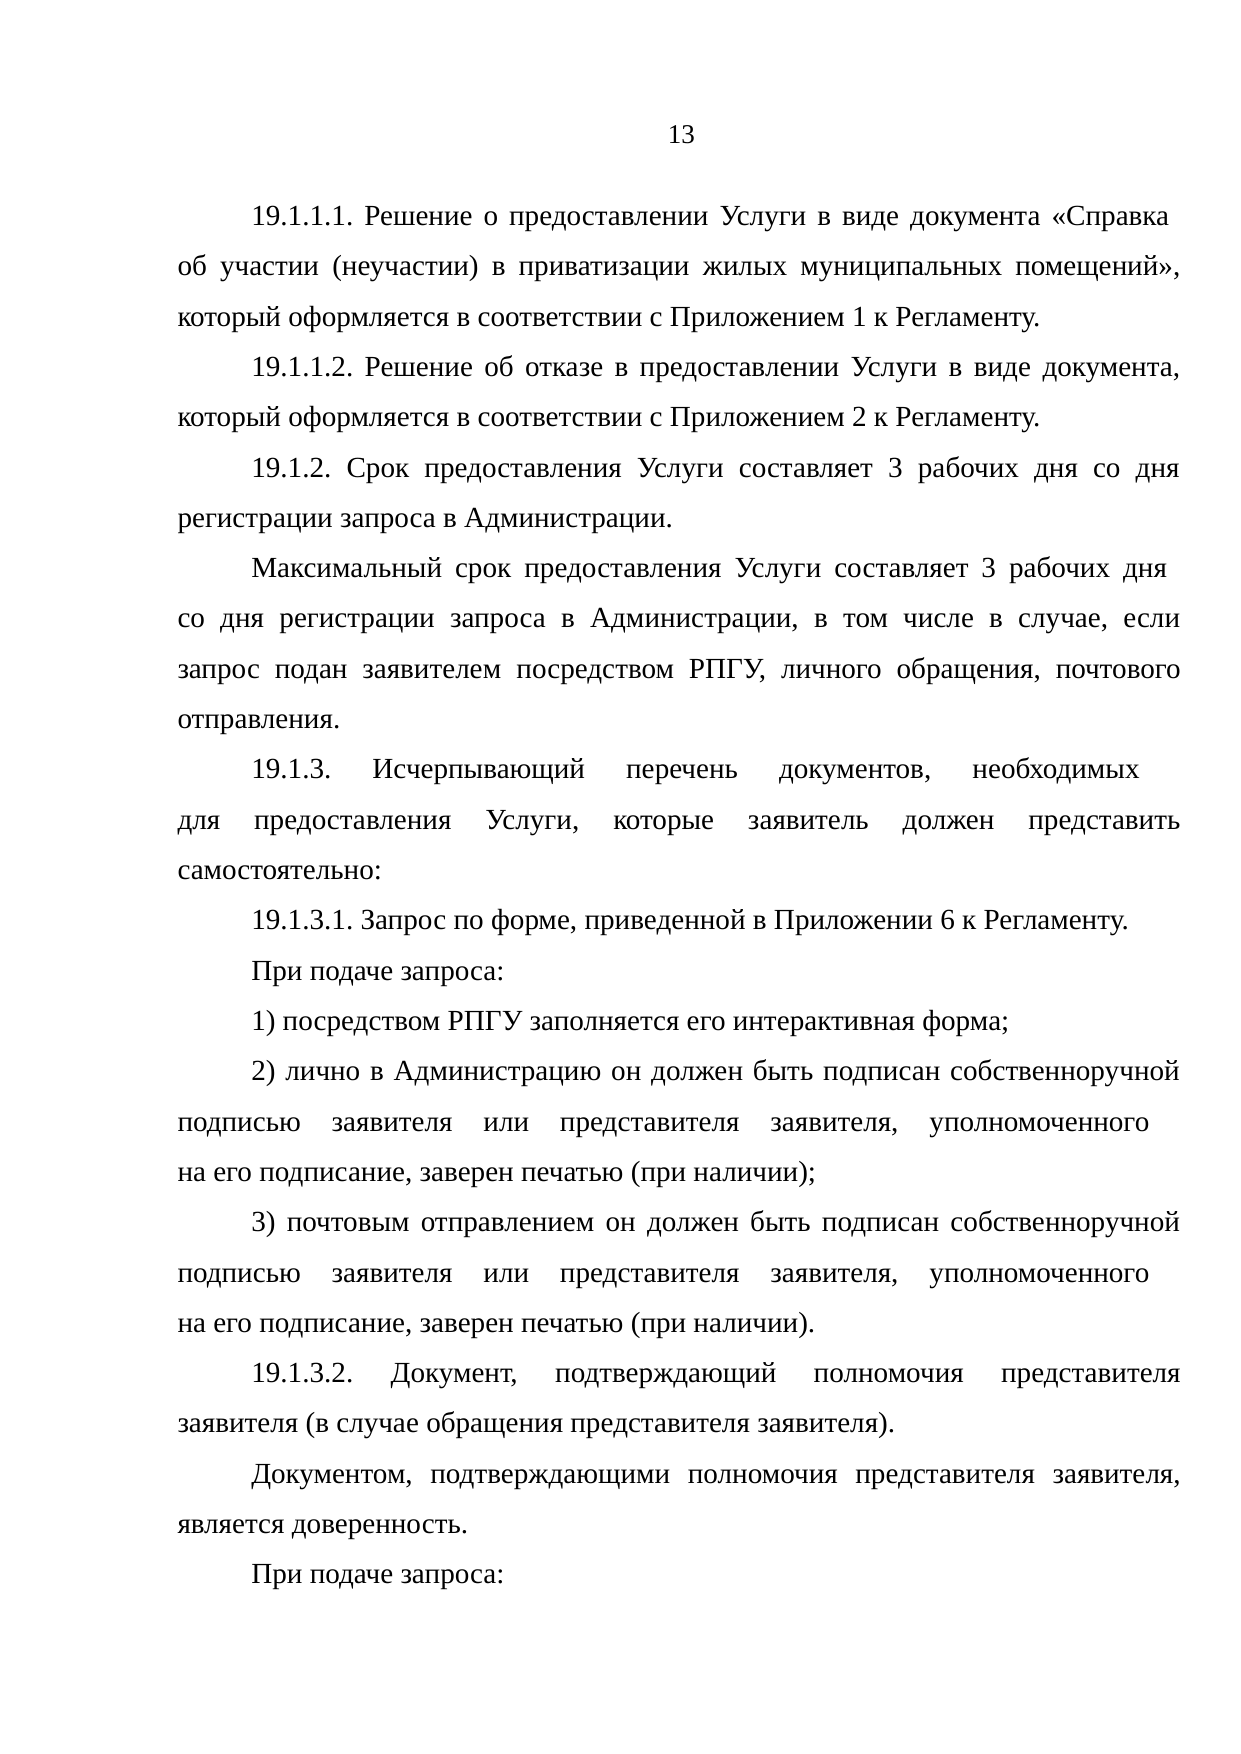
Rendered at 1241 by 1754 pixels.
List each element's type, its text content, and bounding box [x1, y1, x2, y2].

text 19.1.3.2. Документ, подтверждающий полномочия представителя заявителя (в случае обращения представителя заявителя). [177, 1355, 1181, 1439]
text 19.1.1.2. Решение об отказе в предоставлении Услуги в виде документа, который оформляется в соответствии с Приложением 2 к Регламенту. [177, 349, 1181, 433]
text 19.1.3. Исчерпывающий перечень документов, необходимых для предоставления Услуги, которые заявитель должен представить самостоятельно: [177, 752, 1181, 886]
text 19.1.1.1. Решение о предоставлении Услуги в виде документа «Справка об участии (неучастии) в приватизации жилых муниципальных помещений», который оформляется в соответствии с Приложением 1 к Регламенту. [177, 198, 1181, 332]
text 3) почтовым отправлением он должен быть подписан собственноручной подписью заявителя или представителя заявителя, уполномоченного на его подписание, заверен печатью (при наличии). [177, 1204, 1181, 1338]
text 1) посредством РПГУ заполняется его интерактивная форма; [177, 1003, 1181, 1037]
text 2) лично в Администрацию он должен быть подписан собственноручной подписью заявителя или представителя заявителя, уполномоченного на его подписание, заверен печатью (при наличии); [177, 1053, 1181, 1188]
text При подаче запроса: [177, 953, 1181, 986]
text Документом, подтверждающими полномочия представителя заявителя, является доверенность. [177, 1456, 1181, 1540]
text Максимальный срок предоставления Услуги составляет 3 рабочих дня со дня регистрации запроса в Администрации, в том числе в случае, если запрос подан заявителем посредством РПГУ, личного обращения, почтового отправления. [177, 550, 1181, 735]
text 19.1.2. Срок предоставления Услуги составляет 3 рабочих дня со дня регистрации запроса в Администрации. [177, 450, 1181, 533]
text 19.1.3.1. Запрос по форме, приведенной в Приложении 6 к Регламенту. [177, 902, 1181, 936]
text При подаче запроса: [177, 1557, 1181, 1590]
